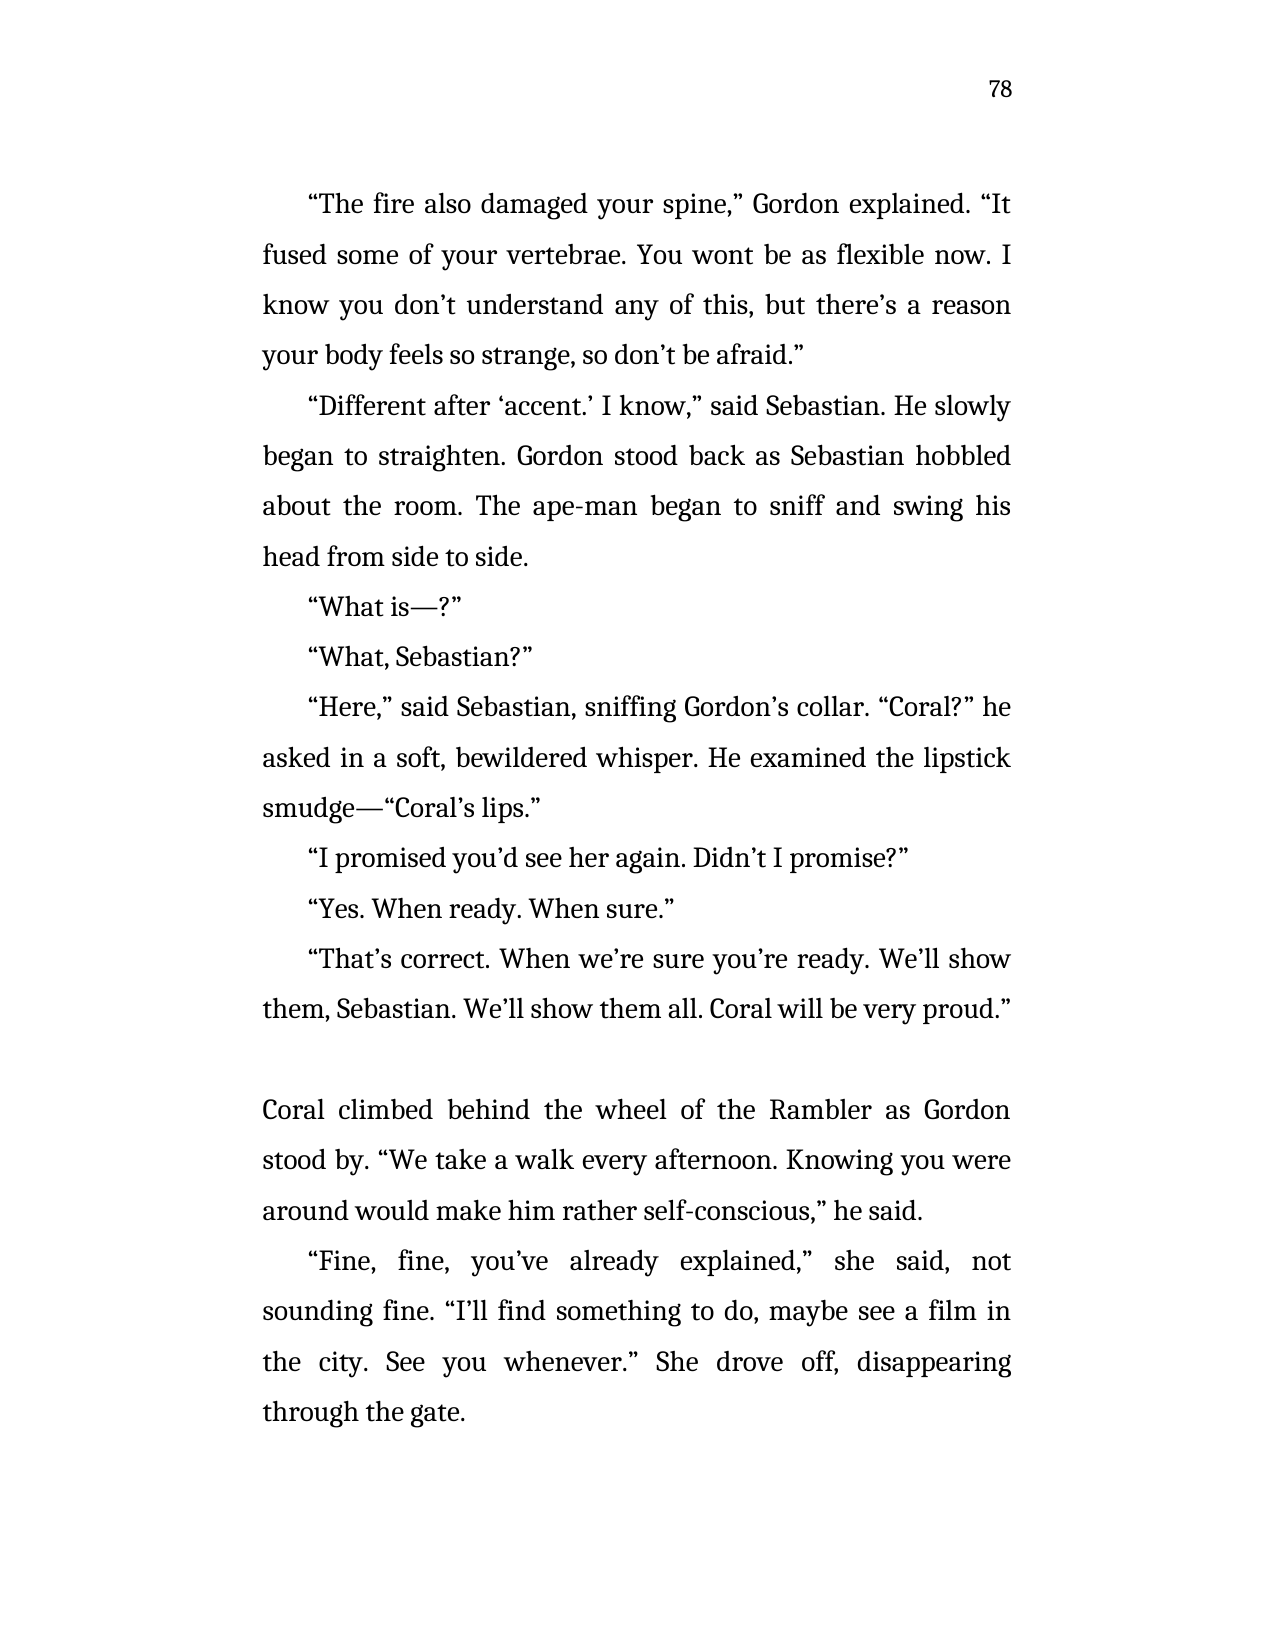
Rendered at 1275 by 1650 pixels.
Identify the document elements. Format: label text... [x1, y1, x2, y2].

text “What, Sebastian?” [262, 640, 1012, 674]
text “The fire also damaged your spine,” Gordon explained. “It fused some of your vertebrae. You wont be as flexible now. I know you don’t understand any of this, but there’s a reason your body feels so strange, so don’t be afraid.” [262, 187, 1012, 372]
text “What is—?” [262, 590, 1012, 623]
text “Different after ‘accent.’ I know,” said Sebastian. He slowly began to straighten. Gordon stood back as Sebastian hobbled about the room. The ape-man began to sniff and swing his head from side to side. [262, 389, 1012, 573]
text “Fine, fine, you’ve already explained,” she said, not sounding fine. “I’ll find something to do, maybe see a film in the city. See you whenever.” She drove off, disappearing through the gate. [262, 1244, 1012, 1428]
text “I promised you’d see her again. Didn’t I promise?” [262, 842, 1012, 875]
text “That’s correct. When we’re sure you’re ready. We’ll show them, Sebastian. We’ll show them all. Coral will be very proud.” [262, 942, 1012, 1026]
text “Here,” said Sebastian, sniffing Gordon’s collar. “Coral?” he asked in a soft, bewildered whisper. He examined the lipstick smudge—“Coral’s lips.” [262, 691, 1012, 825]
text Coral climbed behind the wheel of the Rambler as Gordon stood by. “We take a walk every afternoon. Knowing you were around would make him rather self-conscious,” he said. [262, 1093, 1012, 1227]
text “Yes. When ready. When sure.” [262, 892, 1012, 925]
